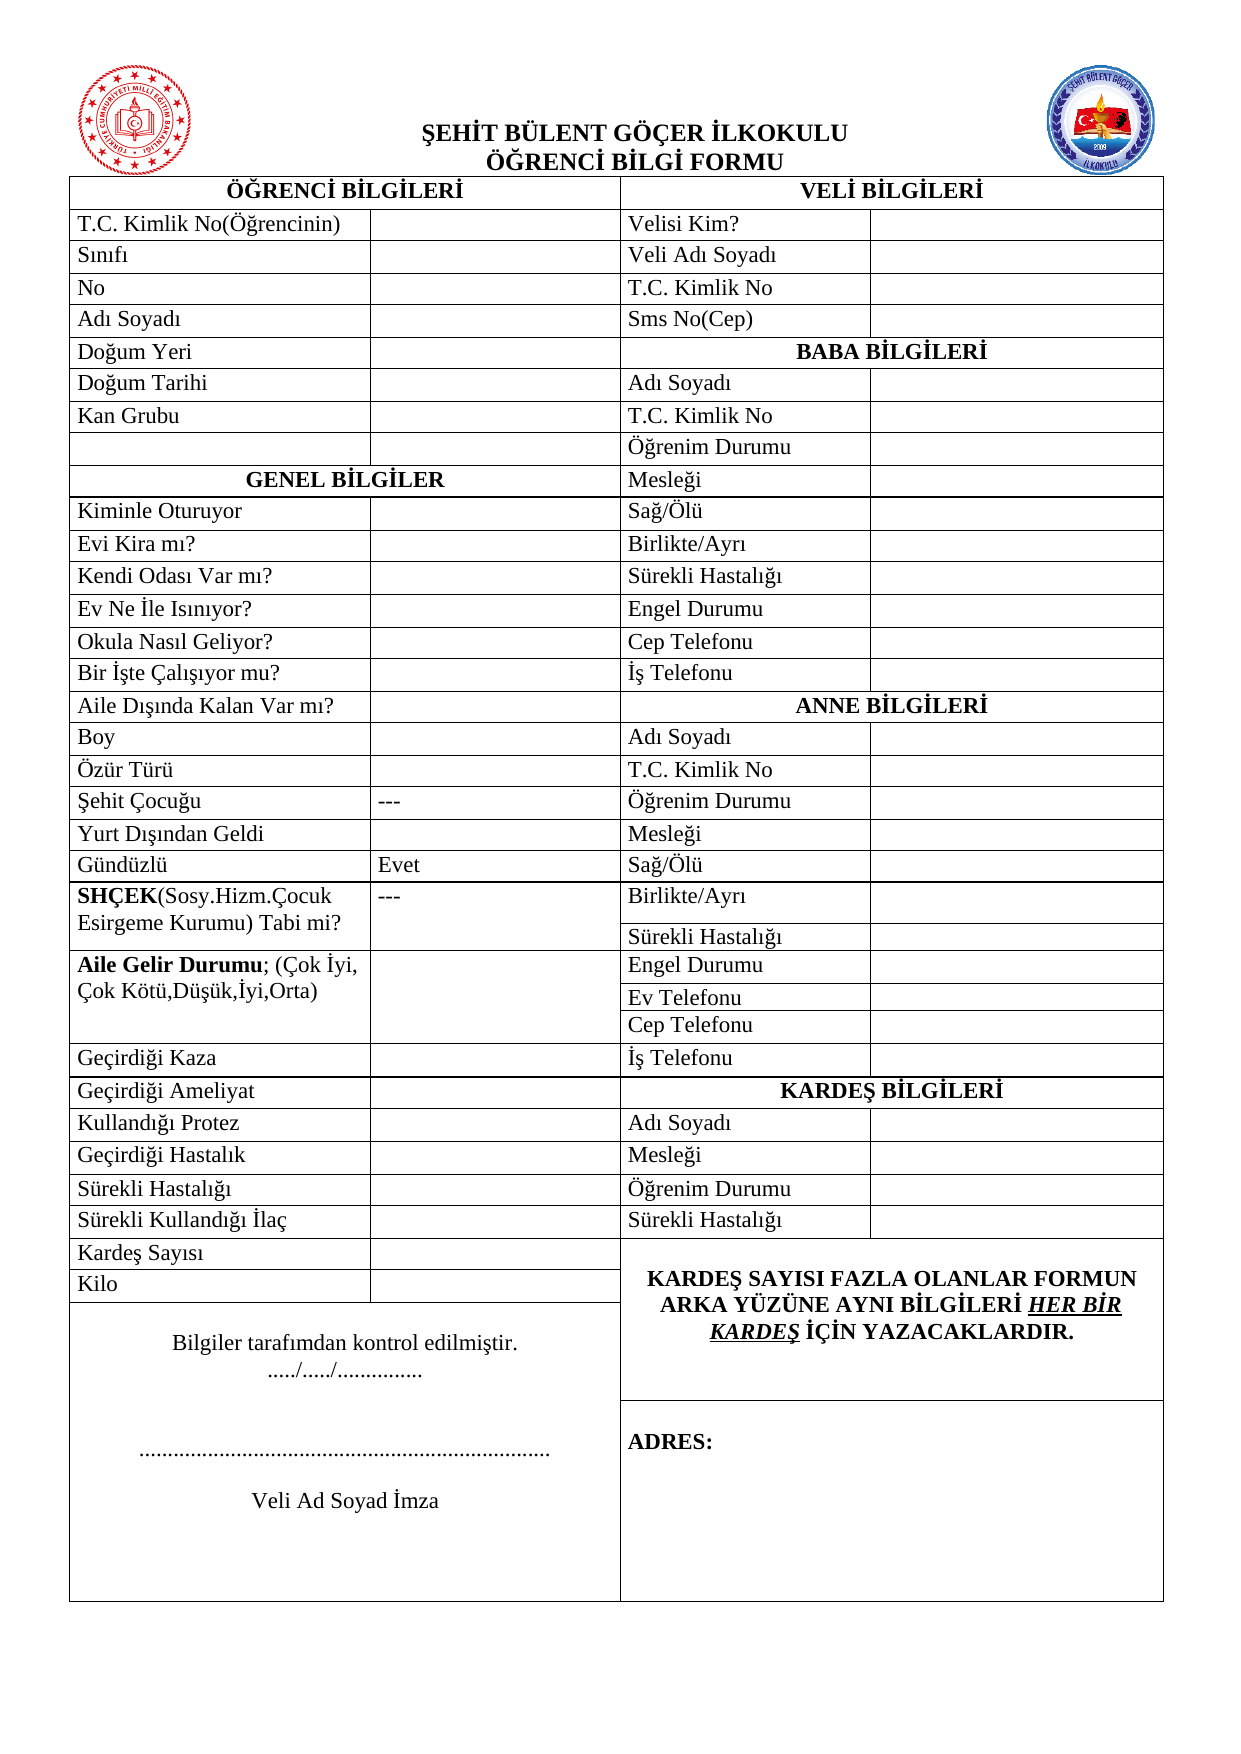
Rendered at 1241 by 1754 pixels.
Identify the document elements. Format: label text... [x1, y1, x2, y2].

table_cell Sağ/Ölü [621, 498, 870, 529]
picture [1046, 65, 1155, 175]
table_cell [371, 241, 620, 273]
table_cell Evet [371, 851, 620, 881]
table_cell T.C. Kimlik No(Öğrencinin) [70, 210, 370, 240]
table_cell [371, 820, 620, 850]
table_cell Doğum Yeri [70, 338, 370, 368]
text ÖĞRENCİ BİLGİ FORMU [118, 147, 1152, 176]
table_cell [871, 1175, 1163, 1205]
table_cell T.C. Kimlik No [621, 402, 870, 432]
table_cell [871, 1011, 1163, 1043]
table_cell [371, 595, 620, 627]
table_cell Engel Durumu [621, 595, 870, 627]
table_cell [871, 951, 1163, 983]
table_cell Mesleği [621, 1142, 870, 1173]
table_cell [371, 1044, 620, 1076]
table_cell Ev Telefonu [621, 984, 870, 1010]
table_cell Geçirdiği Hastalık [70, 1142, 370, 1173]
table_cell [871, 402, 1163, 432]
text ŞEHİT BÜLENT GÖÇER İLKOKULU [118, 118, 1152, 147]
table_cell [371, 402, 620, 432]
table_cell KARDEŞ SAYISI FAZLA OLANLAR FORMUN ARKA YÜZÜNE AYNI BİLGİLERİ HER BİR KARDEŞ İÇİN YAZACAKLARDIR. [621, 1239, 1163, 1400]
table_cell Veli Adı Soyadı [621, 241, 870, 273]
table_cell [371, 723, 620, 755]
table_cell [871, 756, 1163, 786]
table_cell Bilgiler tarafımdan kontrol edilmiştir. ...../...../............... ........................................................................ Veli Ad Soyad İmza [70, 1303, 620, 1601]
table_cell [871, 241, 1163, 273]
table_cell Sms No(Cep) [621, 305, 870, 337]
table_cell [371, 369, 620, 401]
table_cell Evi Kira mı? [70, 531, 370, 561]
table_cell Öğrenim Durumu [621, 787, 870, 819]
table_cell Velisi Kim? [621, 210, 870, 240]
table_cell [371, 951, 620, 1043]
table_cell [371, 756, 620, 786]
table_cell Mesleği [621, 820, 870, 850]
table_cell Sürekli Hastalığı [621, 924, 870, 950]
table_cell [871, 498, 1163, 529]
table_cell Aile Gelir Durumu; (Çok İyi, Çok Kötü,Düşük,İyi,Orta) [70, 951, 370, 1043]
table_cell Birlikte/Ayrı [621, 883, 870, 922]
table_cell [70, 433, 370, 465]
table_cell Sınıfı [70, 241, 370, 273]
table_cell Kendi Odası Var mı? [70, 562, 370, 594]
table_cell [871, 820, 1163, 850]
table_cell Kiminle Oturuyor [70, 498, 370, 529]
table_cell [871, 851, 1163, 881]
table_cell [371, 628, 620, 658]
table_cell Şehit Çocuğu [70, 787, 370, 819]
table_cell Özür Türü [70, 756, 370, 786]
table_cell Adı Soyadı [621, 1109, 870, 1141]
table_cell GENEL BİLGİLER [70, 466, 620, 496]
table_cell Kullandığı Protez [70, 1109, 370, 1141]
table_cell [871, 595, 1163, 627]
table_cell [371, 1239, 620, 1269]
table_cell ADRES: [621, 1401, 1163, 1601]
table_cell [871, 1206, 1163, 1238]
table_cell T.C. Kimlik No [621, 274, 870, 304]
table_cell [371, 1206, 620, 1238]
table_cell [871, 562, 1163, 594]
table_cell Mesleği [621, 466, 870, 496]
table_cell Geçirdiği Ameliyat [70, 1078, 370, 1107]
table_cell [871, 723, 1163, 755]
table_cell Kilo [70, 1270, 370, 1302]
table_cell Engel Durumu [621, 951, 870, 983]
table_cell [871, 1142, 1163, 1173]
table_cell [871, 466, 1163, 496]
table_cell İş Telefonu [621, 659, 870, 691]
table_cell Cep Telefonu [621, 1011, 870, 1043]
table_cell [871, 210, 1163, 240]
table_cell Ev Ne İle Isınıyor? [70, 595, 370, 627]
table_cell [871, 883, 1163, 922]
table_cell Sağ/Ölü [621, 851, 870, 881]
table_cell Öğrenim Durumu [621, 1175, 870, 1205]
table_cell Boy [70, 723, 370, 755]
table_cell Bir İşte Çalışıyor mu? [70, 659, 370, 691]
table_cell [371, 498, 620, 529]
table_cell --- [371, 787, 620, 819]
table_cell Geçirdiği Kaza [70, 1044, 370, 1076]
table_cell Kardeş Sayısı [70, 1239, 370, 1269]
table_cell Öğrenim Durumu [621, 433, 870, 465]
table_cell [871, 369, 1163, 401]
table_cell Yurt Dışından Geldi [70, 820, 370, 850]
table_cell Kan Grubu [70, 402, 370, 432]
table_cell [371, 305, 620, 337]
table_cell [371, 1109, 620, 1141]
table_cell [371, 692, 620, 722]
table_cell Sürekli Hastalığı [621, 1206, 870, 1238]
table_header VELİ BİLGİLERİ [621, 177, 1163, 209]
table_cell [871, 1109, 1163, 1141]
table_cell Adı Soyadı [70, 305, 370, 337]
table_cell [871, 1044, 1163, 1076]
table_cell [371, 1078, 620, 1107]
table_cell [371, 562, 620, 594]
table_cell SHÇEK(Sosy.Hizm.Çocuk Esirgeme Kurumu) Tabi mi? [70, 883, 370, 950]
table_cell Sürekli Kullandığı İlaç [70, 1206, 370, 1238]
table_cell [871, 984, 1163, 1010]
table_cell Aile Dışında Kalan Var mı? [70, 692, 370, 722]
table_cell [371, 1270, 620, 1302]
picture [78, 65, 191, 175]
table_cell BABA BİLGİLERİ [621, 338, 1163, 368]
table_cell [371, 659, 620, 691]
table_cell [871, 531, 1163, 561]
table_cell Gündüzlü [70, 851, 370, 881]
table_cell Cep Telefonu [621, 628, 870, 658]
table_cell [871, 628, 1163, 658]
table_cell Doğum Tarihi [70, 369, 370, 401]
table_cell [871, 433, 1163, 465]
table_cell [371, 274, 620, 304]
table_cell [371, 1175, 620, 1205]
table_cell [371, 433, 620, 465]
table_cell --- [371, 883, 620, 950]
table_cell [871, 787, 1163, 819]
table_cell [871, 924, 1163, 950]
table_cell Birlikte/Ayrı [621, 531, 870, 561]
table_cell Okula Nasıl Geliyor? [70, 628, 370, 658]
table_cell Sürekli Hastalığı [70, 1175, 370, 1205]
table_cell [871, 305, 1163, 337]
table_cell [371, 1142, 620, 1173]
table_cell [871, 274, 1163, 304]
table_cell T.C. Kimlik No [621, 756, 870, 786]
table_cell Adı Soyadı [621, 723, 870, 755]
table_cell [371, 210, 620, 240]
table_cell [871, 659, 1163, 691]
table_cell ANNE BİLGİLERİ [621, 692, 1163, 722]
table_cell KARDEŞ BİLGİLERİ [621, 1078, 1163, 1107]
table_header ÖĞRENCİ BİLGİLERİ [70, 177, 620, 209]
table_cell No [70, 274, 370, 304]
table_cell [371, 338, 620, 368]
table_cell [371, 531, 620, 561]
table_cell Sürekli Hastalığı [621, 562, 870, 594]
table_cell İş Telefonu [621, 1044, 870, 1076]
table_cell Adı Soyadı [621, 369, 870, 401]
